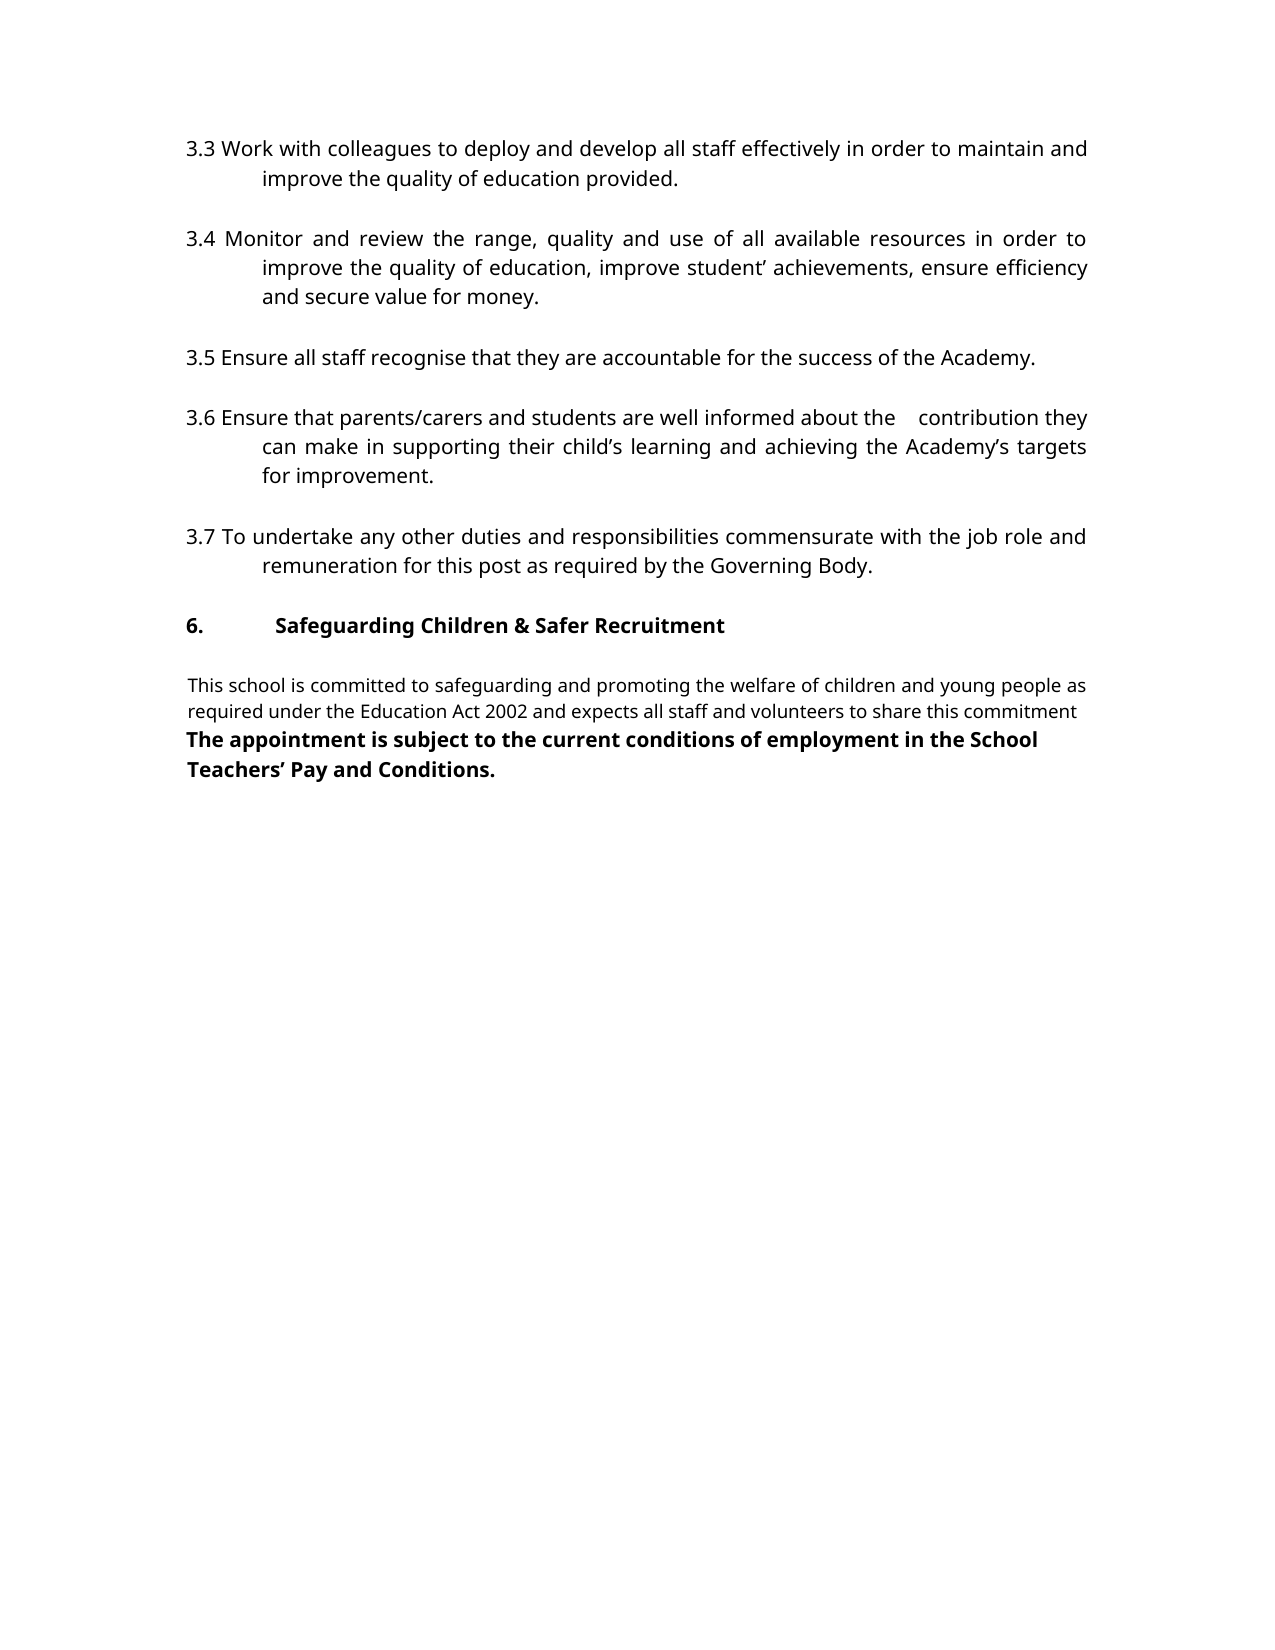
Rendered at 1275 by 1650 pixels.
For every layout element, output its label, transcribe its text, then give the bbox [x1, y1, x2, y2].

text 3.7 To undertake any other duties and responsibilities commensurate with the job role and remuneration for this post as required by the Governing Body. [186, 522, 1089, 580]
text 3.6 Ensure that parents/carers and students are well informed about the contribution they can make in supporting their child’s learning and achieving the Academy’s targets for improvement. [186, 403, 1089, 490]
text 3.4 Monitor and review the range, quality and use of all available resources in order to improve the quality of education, improve student’ achievements, ensure efficiency and secure value for money. [186, 224, 1089, 311]
subtitle 6. Safeguarding Children & Safer Recruitment [186, 612, 1088, 640]
text This school is committed to safeguarding and promoting the welfare of children and young people as required under the Education Act 2002 and expects all staff and volunteers to share this commitment [187, 672, 1088, 723]
text 3.3 Work with colleagues to deploy and develop all staff effectively in order to maintain and improve the quality of education provided. [186, 134, 1089, 192]
text The appointment is subject to the current conditions of employment in the School Teachers’ Pay and Conditions. [186, 725, 1097, 783]
text 3.5 Ensure all staff recognise that they are accountable for the success of the Academy. [186, 343, 1089, 371]
